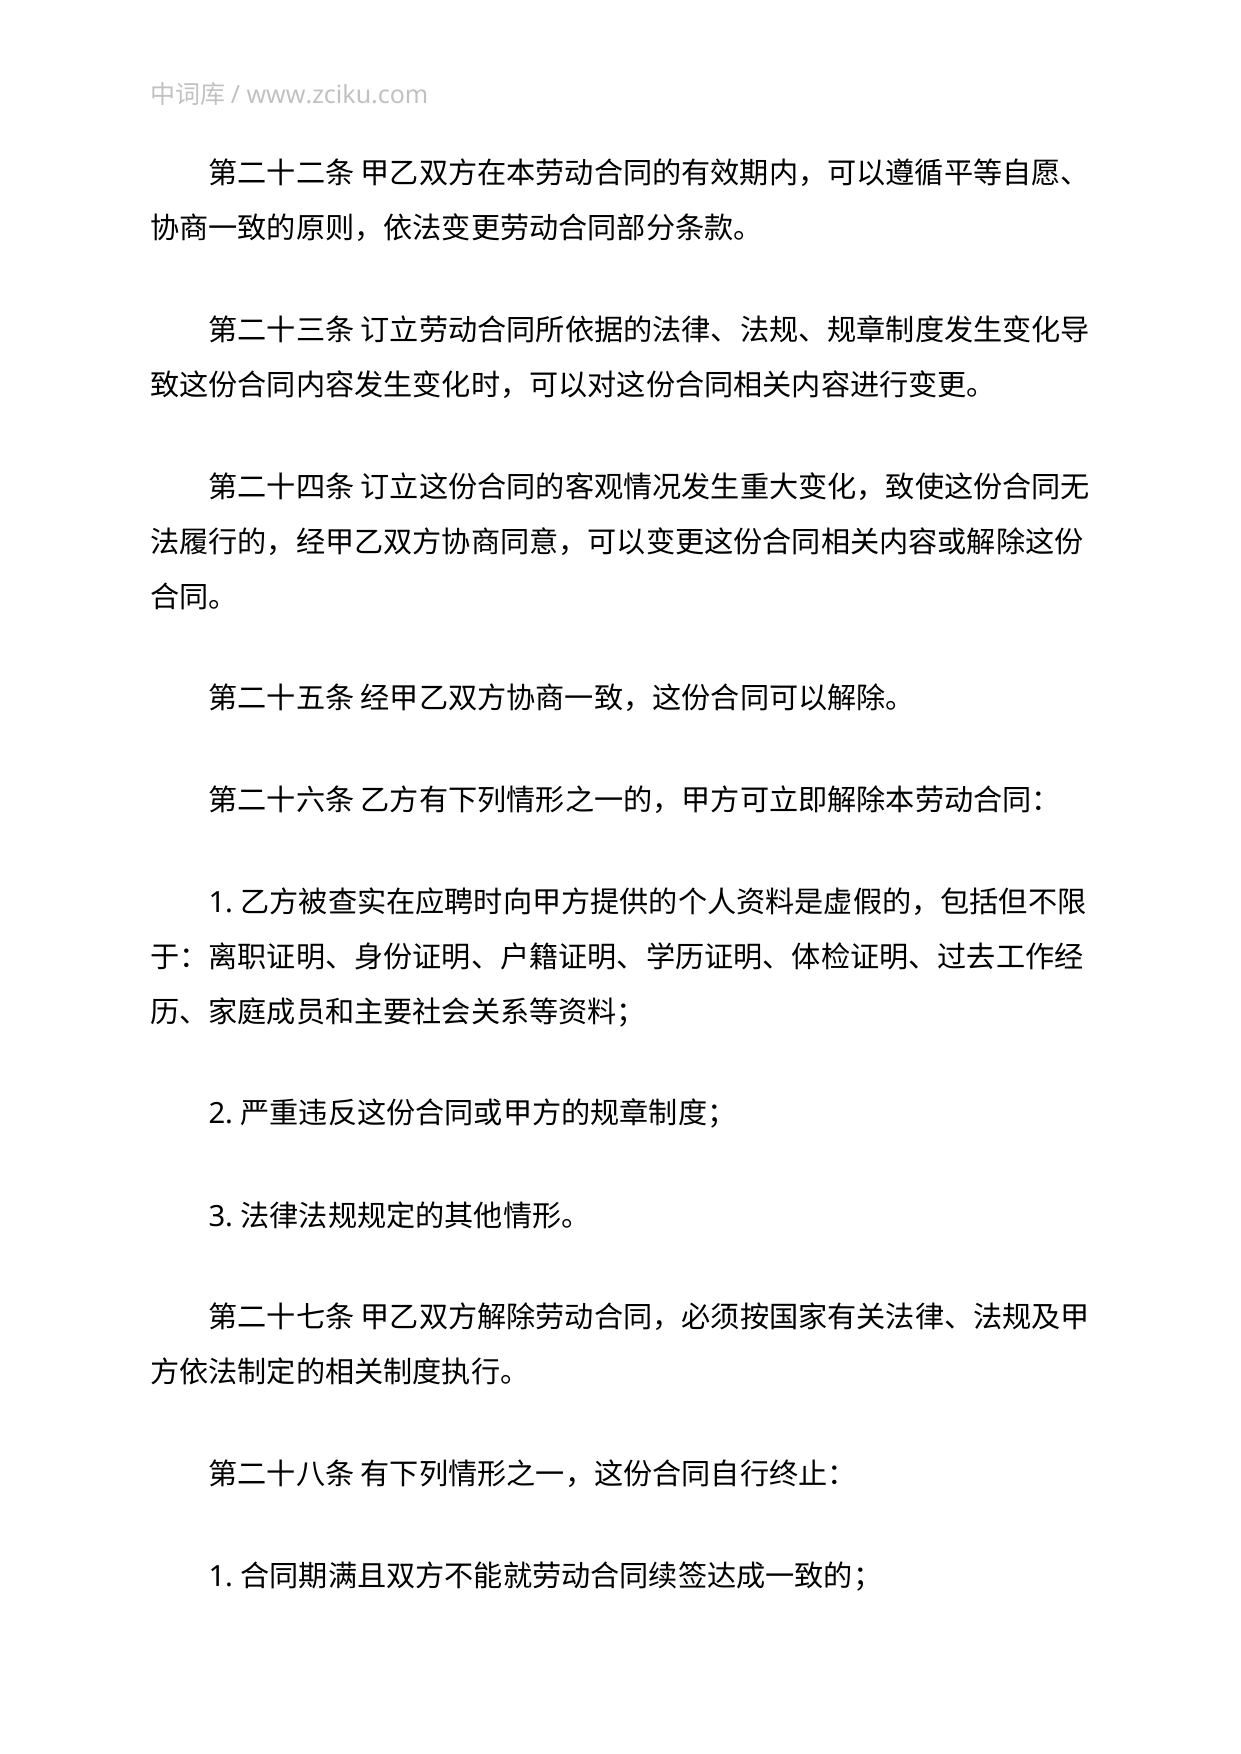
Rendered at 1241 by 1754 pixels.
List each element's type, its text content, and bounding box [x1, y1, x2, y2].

text 2. 严重违反这份合同或甲方的规章制度； [150, 1090, 1090, 1132]
text 第二十三条 订立劳动合同所依据的法律、法规、规章制度发生变化导致这份合同内容发生变化时，可以对这份合同相关内容进行变更。 [150, 307, 1090, 404]
text 1. 合同期满且双方不能就劳动合同续签达成一致的； [150, 1552, 1090, 1595]
text 第二十二条 甲乙双方在本劳动合同的有效期内，可以遵循平等自愿、协商一致的原则，依法变更劳动合同部分条款。 [150, 150, 1090, 247]
text 3. 法律法规规定的其他情形。 [150, 1192, 1090, 1234]
text 第二十七条 甲乙双方解除劳动合同，必须按国家有关法律、法规及甲方依法制定的相关制度执行。 [150, 1294, 1090, 1391]
text 第二十四条 订立这份合同的客观情况发生重大变化，致使这份合同无法履行的，经甲乙双方协商同意，可以变更这份合同相关内容或解除这份合同。 [150, 463, 1090, 615]
text 第二十六条 乙方有下列情形之一的，甲方可立即解除本劳动合同： [150, 777, 1090, 819]
text 第二十五条 经甲乙双方协商一致，这份合同可以解除。 [150, 675, 1090, 717]
text 1. 乙方被查实在应聘时向甲方提供的个人资料是虚假的，包括但不限于：离职证明、身份证明、户籍证明、学历证明、体检证明、过去工作经历、家庭成员和主要社会关系等资料； [150, 878, 1090, 1031]
text 第二十八条 有下列情形之一，这份合同自行终止： [150, 1451, 1090, 1493]
